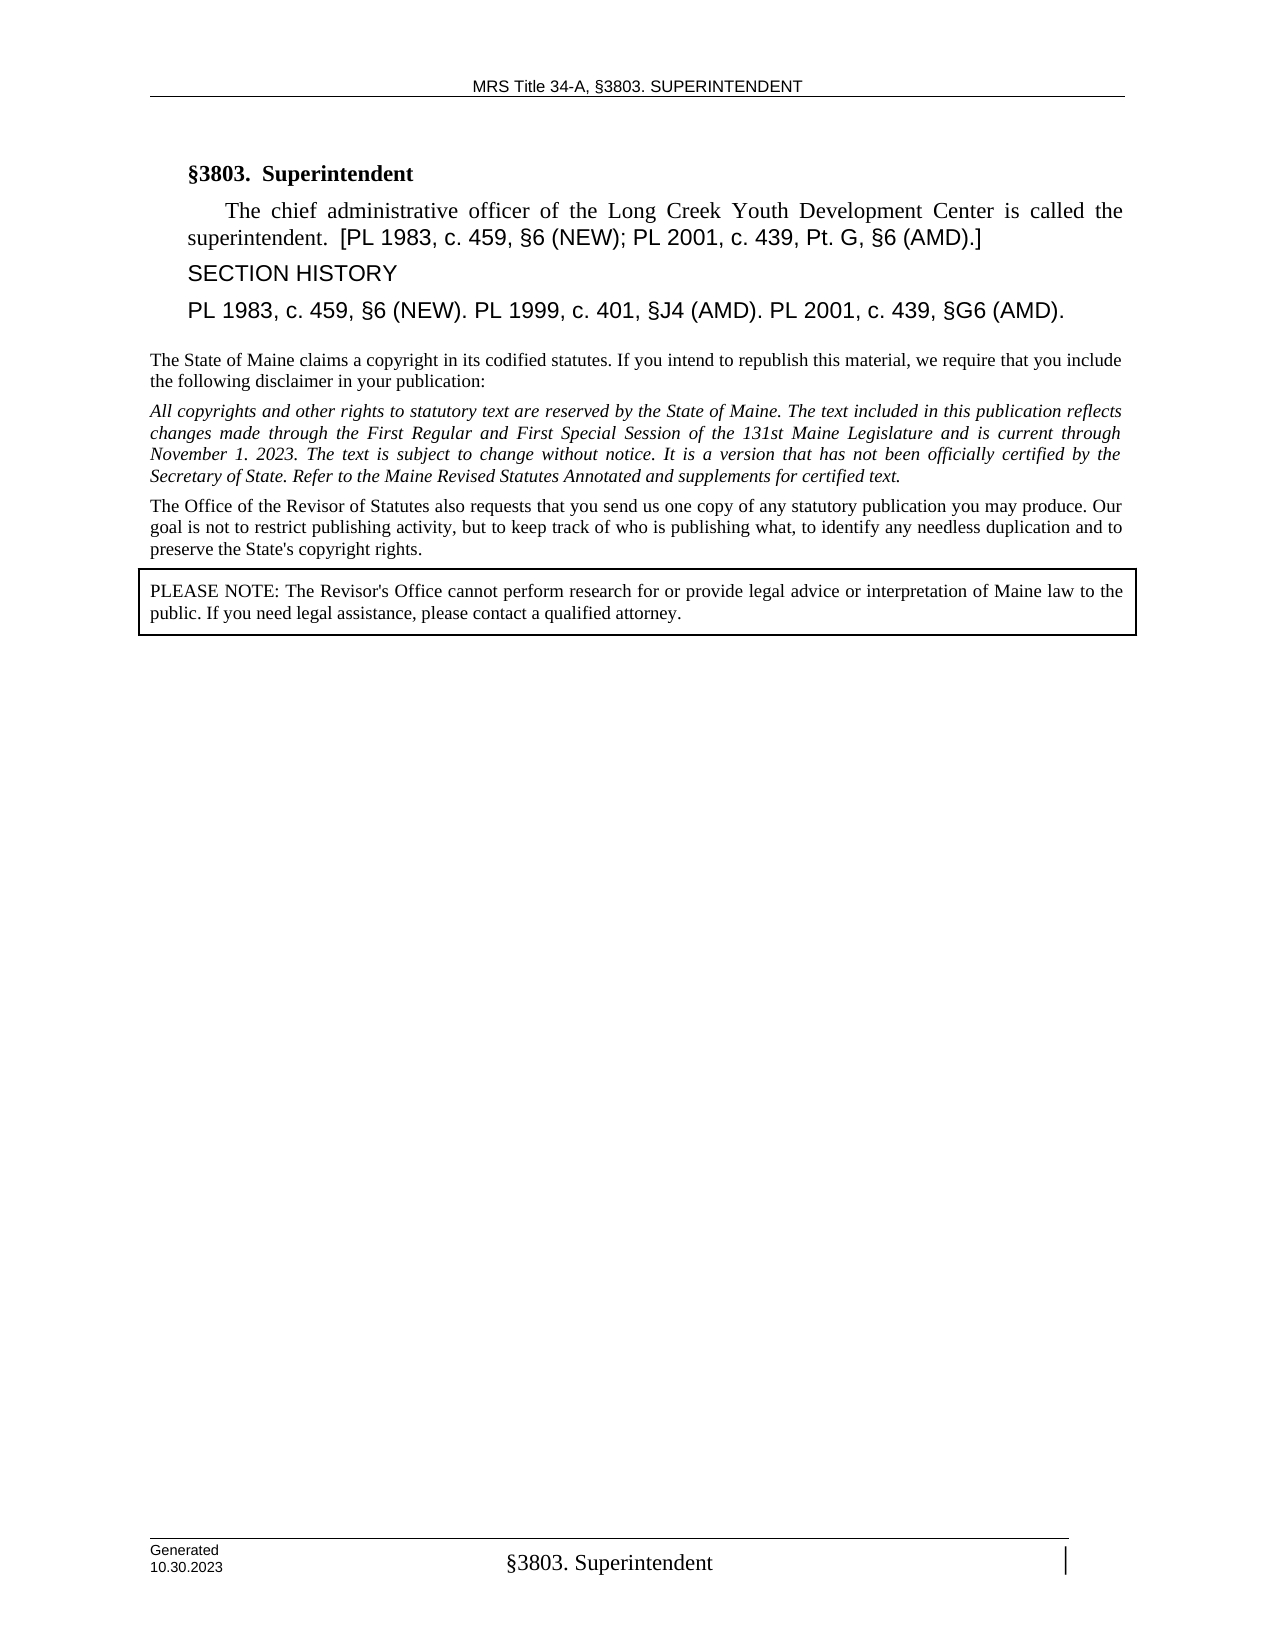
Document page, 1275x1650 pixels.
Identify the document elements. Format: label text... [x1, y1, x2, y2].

text All copyrights and other rights to statutory text are reserved by the State of Maine. The text included in this publication reflects changes made through the First Regular and First Special Session of the 131st Maine Legislature and is current through November 1. 2023 . The text is subject to change without notice. It is a version that has not been officially certified by the Secretary of State. Refer to the Maine Revised Statutes Annotated and supplements for certified text. [150, 400, 1125, 486]
text The Office of the Revisor of Statutes also requests that you send us one copy of any statutory publication you may produce. Our goal is not to restrict publishing activity, but to keep track of who is publishing what, to identify any needless duplication and to preserve the State's copyright rights. [150, 494, 1125, 559]
text The chief administrative officer of the Long Creek Youth Development Center is called the superintendent. [PL 1983, c. 459, §6 (NEW); PL 2001, c. 439, Pt. G, §6 (AMD).] [187, 197, 1125, 250]
text SECTION HISTORY [187, 260, 1125, 287]
text PLEASE NOTE: The Revisor's Office cannot perform research for or provide legal advice or interpretation of Maine law to the public. If you need legal assistance, please contact a qualified attorney. [140, 570, 1135, 634]
text The State of Maine claims a copyright in its codified statutes. If you intend to republish this material, we require that you include the following disclaimer in your publication: [150, 348, 1125, 392]
text PL 1983, c. 459, §6 (NEW). PL 1999, c. 401, §J4 (AMD). PL 2001, c. 439, §G6 (AMD). [187, 297, 1125, 323]
text §3803. Superintendent [187, 160, 1125, 187]
